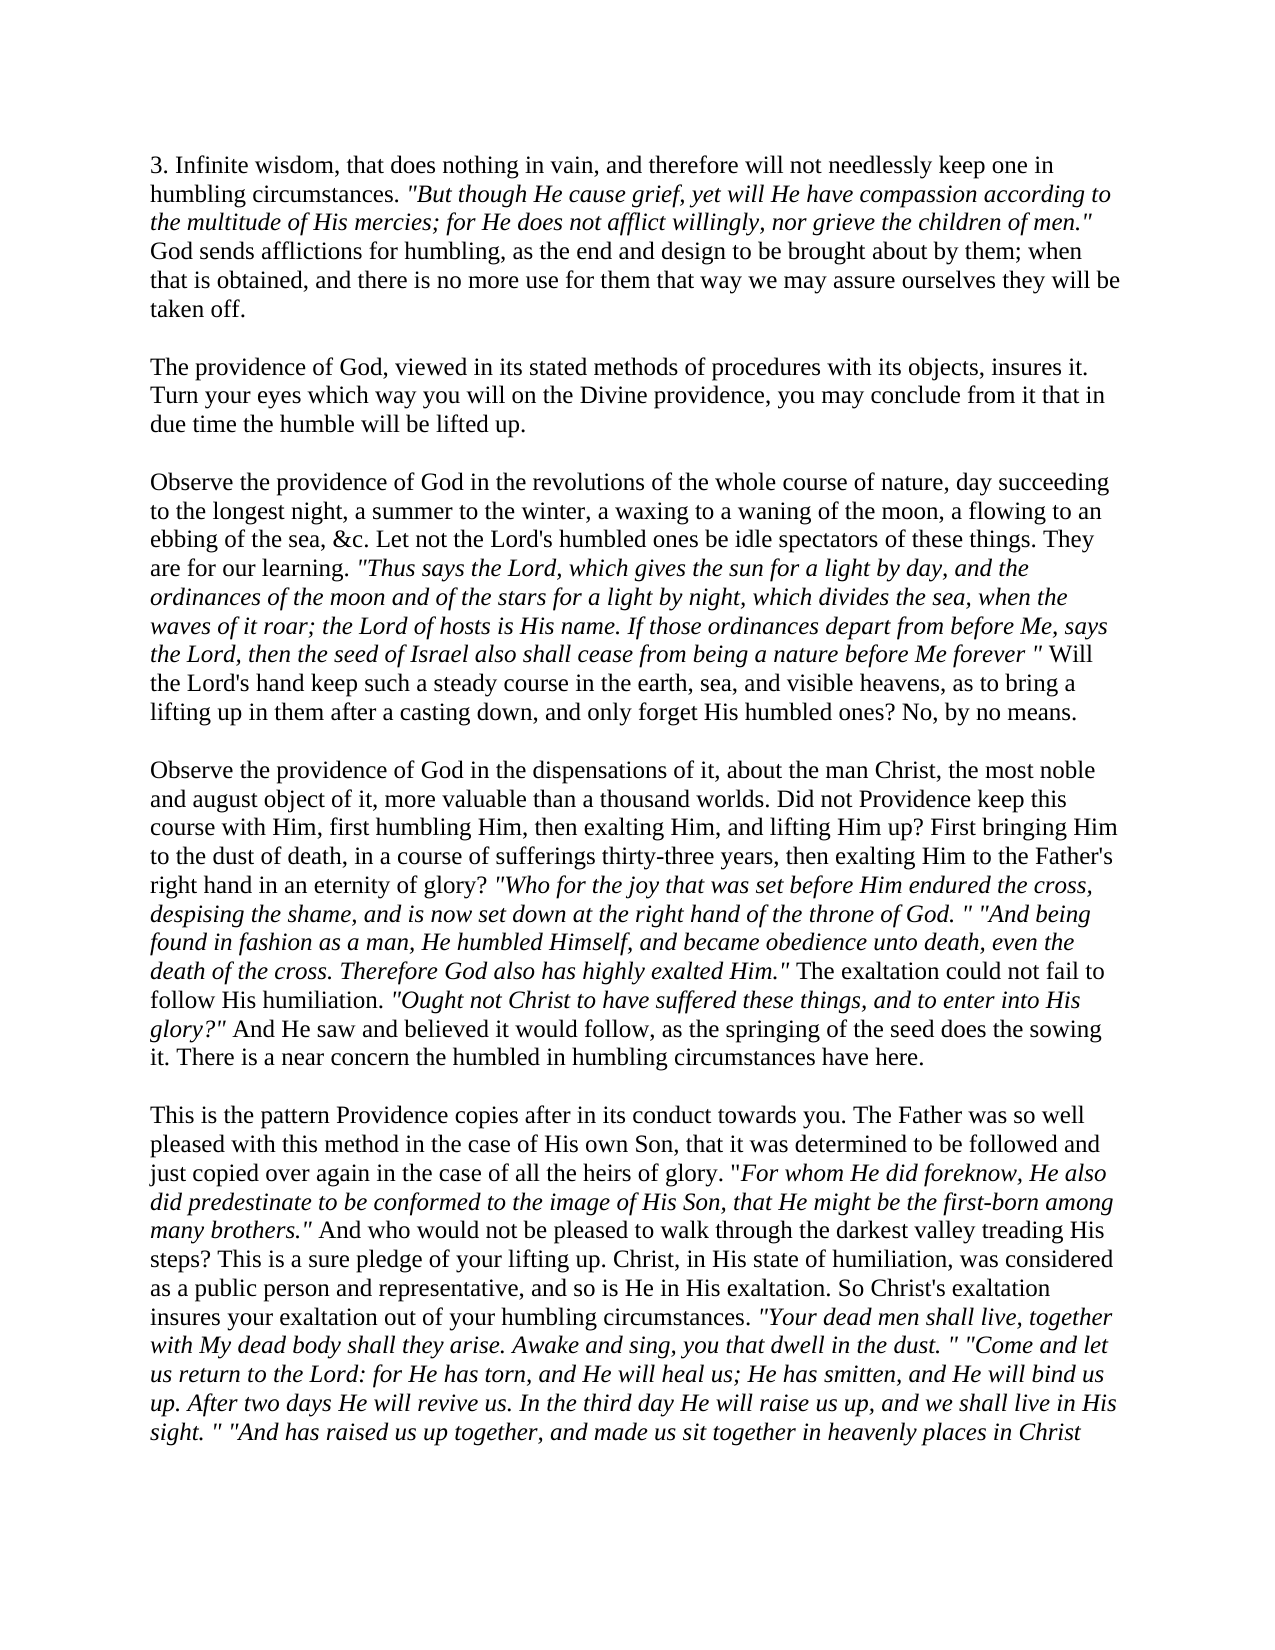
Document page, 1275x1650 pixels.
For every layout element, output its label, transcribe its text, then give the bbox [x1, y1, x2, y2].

text The providence of God, viewed in its stated methods of procedures with its objects, insures it. Turn your eyes which way you will on the Divine providence, you may conclude from it that in due time the humble will be lifted up. [150, 352, 1125, 438]
text Observe the providence of God in the revolutions of the whole course of nature, day succeeding to the longest night, a summer to the winter, a waxing to a waning of the moon, a flowing to an ebbing of the sea, &c. Let not the Lord's humbled ones be idle spectators of these things. They are for our learning. "Thus says the Lord, which gives the sun for a light by day, and the ordinances of the moon and of the stars for a light by night, which divides the sea, when the waves of it roar; the Lord of hosts is His name. If those ordinances depart from before Me, says the Lord, then the seed of Israel also shall cease from being a nature before Me forever " Will the Lord's hand keep such a steady course in the earth, sea, and visible heavens, as to bring a lifting up in them after a casting down, and only forget His humbled ones? No, by no means. [150, 467, 1125, 726]
text Observe the providence of God in the dispensations of it, about the man Christ, the most noble and august object of it, more valuable than a thousand worlds. Did not Providence keep this course with Him, first humbling Him, then exalting Him, and lifting Him up? First bringing Him to the dust of death, in a course of sufferings thirty-three years, then exalting Him to the Father's right hand in an eternity of glory? "Who for the joy that was set before Him endured the cross, despising the shame, and is now set down at the right hand of the throne of God. " "And being found in fashion as a man, He humbled Himself, and became obedience unto death, even the death of the cross. Therefore God also has highly exalted Him." The exaltation could not fail to follow His humiliation. "Ought not Christ to have suffered these things, and to enter into His glory?" And He saw and believed it would follow, as the springing of the seed does the sowing it. There is a near concern the humbled in humbling circumstances have here. [150, 755, 1125, 1071]
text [150, 1100, 1125, 1445]
text 3. Infinite wisdom, that does nothing in vain, and therefore will not needlessly keep one in humbling circumstances. "But though He cause grief, yet will He have compassion according to the multitude of His mercies; for He does not afflict willingly, nor grieve the children of men." God sends afflictions for humbling, as the end and design to be brought about by them; when that is obtained, and there is no more use for them that way we may assure ourselves they will be taken off. [150, 150, 1125, 322]
